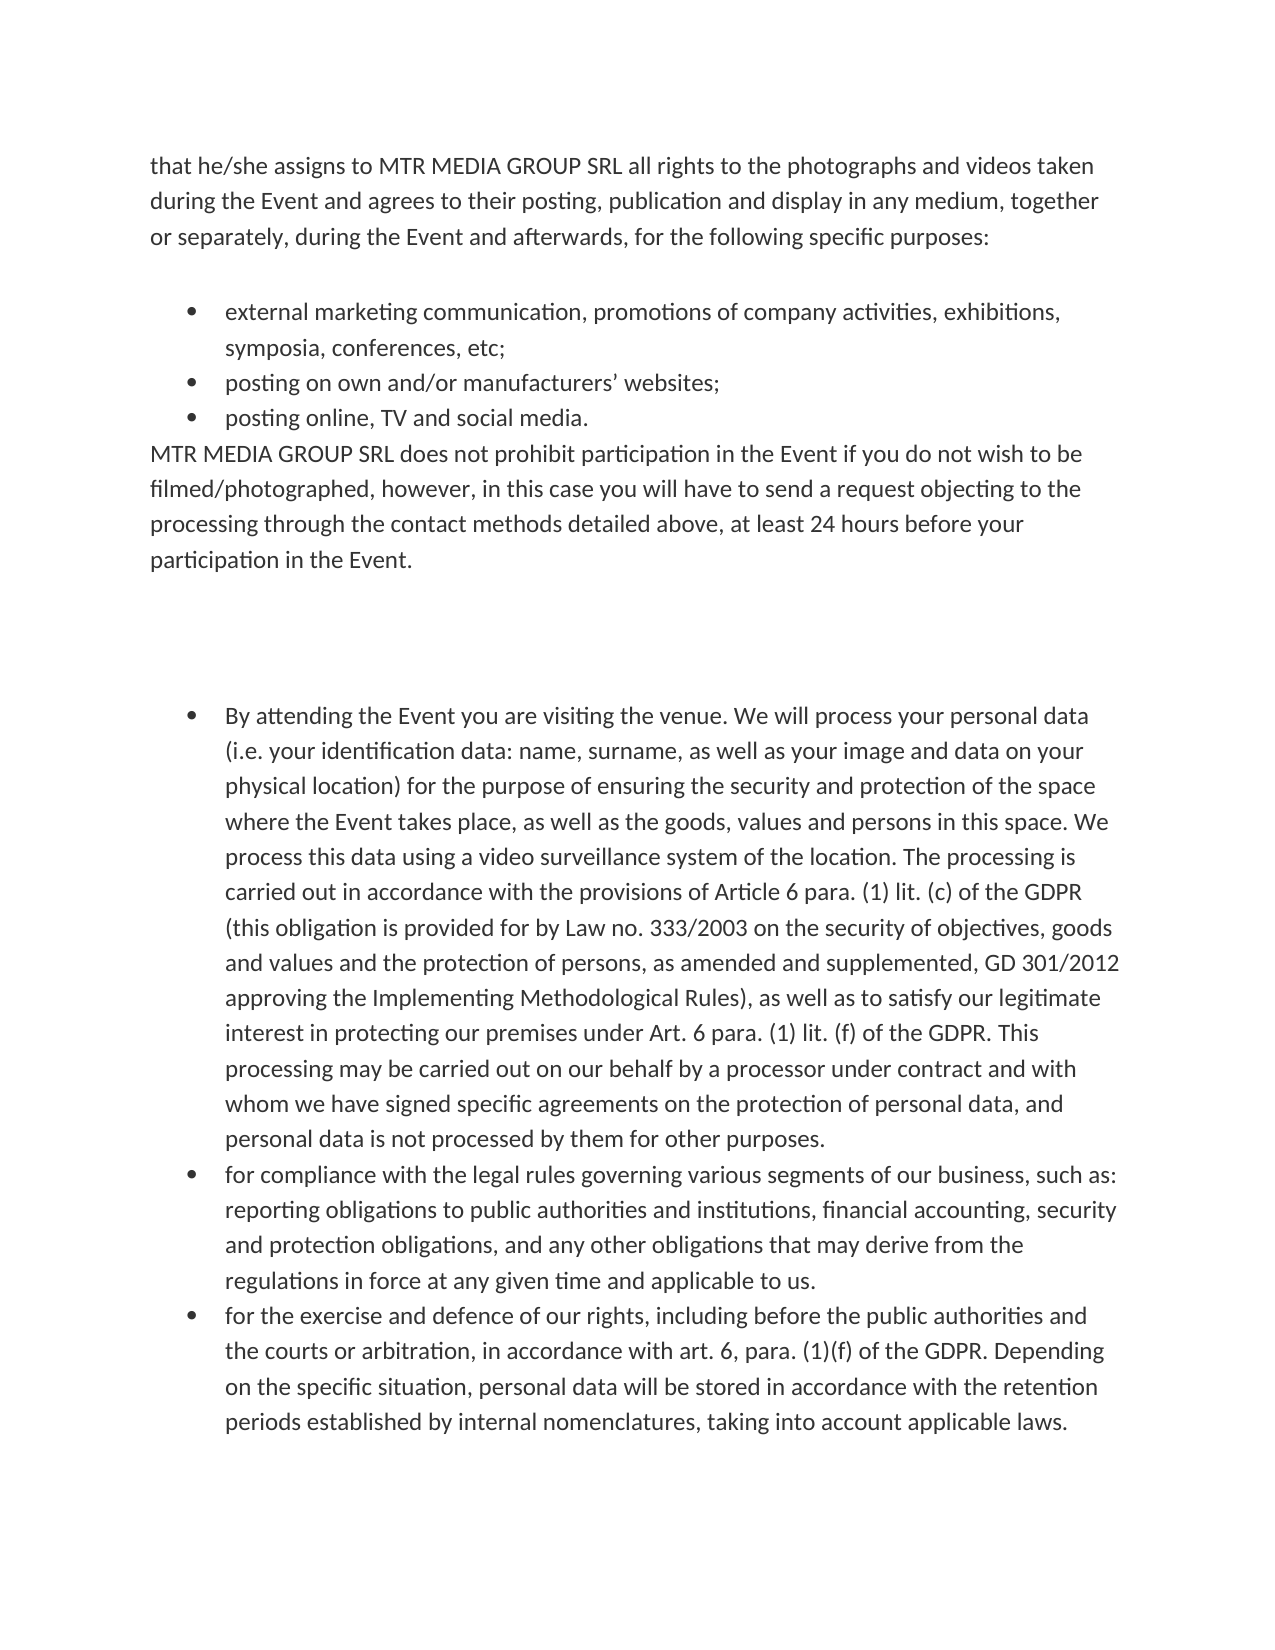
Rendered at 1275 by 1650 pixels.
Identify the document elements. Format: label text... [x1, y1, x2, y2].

list posting on own and/or manufacturers’ websites; [187, 367, 1125, 398]
list posting online, TV and social media. [187, 402, 1125, 433]
list By attending the Event you are visiting the venue. We will process your personal data (i.e. your identification data: name, surname, as well as your image and data on your physical location) for the purpose of ensuring the security and protection of the space where the Event takes place, as well as the goods, values and persons in this space. We process this data using a video surveillance system of the location. The processing is carried out in accordance with the provisions of Article 6 para. (1) lit. (c) of the GDPR (this obligation is provided for by Law no. 333/2003 on the security of objectives, goods and values and the protection of persons, as amended and supplemented, GD 301/2012 approving the Implementing Methodological Rules), as well as to satisfy our legitimate interest in protecting our premises under Art. 6 para. (1) lit. (f) of the GDPR. This processing may be carried out on our behalf by a processor under contract and with whom we have signed specific agreements on the protection of personal data, and personal data is not processed by them for other purposes. [187, 700, 1125, 1154]
text MTR MEDIA GROUP SRL does not prohibit participation in the Event if you do not wish to be filmed/photographed, however, in this case you will have to send a request objecting to the processing through the contact methods detailed above, at least 24 hours before your participation in the Event. [150, 438, 1125, 574]
list for compliance with the legal rules governing various segments of our business, such as: reporting obligations to public authorities and institutions, financial accounting, security and protection obligations, and any other obligations that may derive from the regulations in force at any given time and applicable to us. [187, 1159, 1125, 1295]
list for the exercise and defence of our rights, including before the public authorities and the courts or arbitration, in accordance with art. 6, para. (1)(f) of the GDPR. Depending on the specific situation, personal data will be stored in accordance with the retention periods established by internal nomenclatures, taking into account applicable laws. [187, 1300, 1125, 1437]
list external marketing communication, promotions of company activities, exhibitions, symposia, conferences, etc; [187, 297, 1125, 362]
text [150, 150, 1125, 251]
